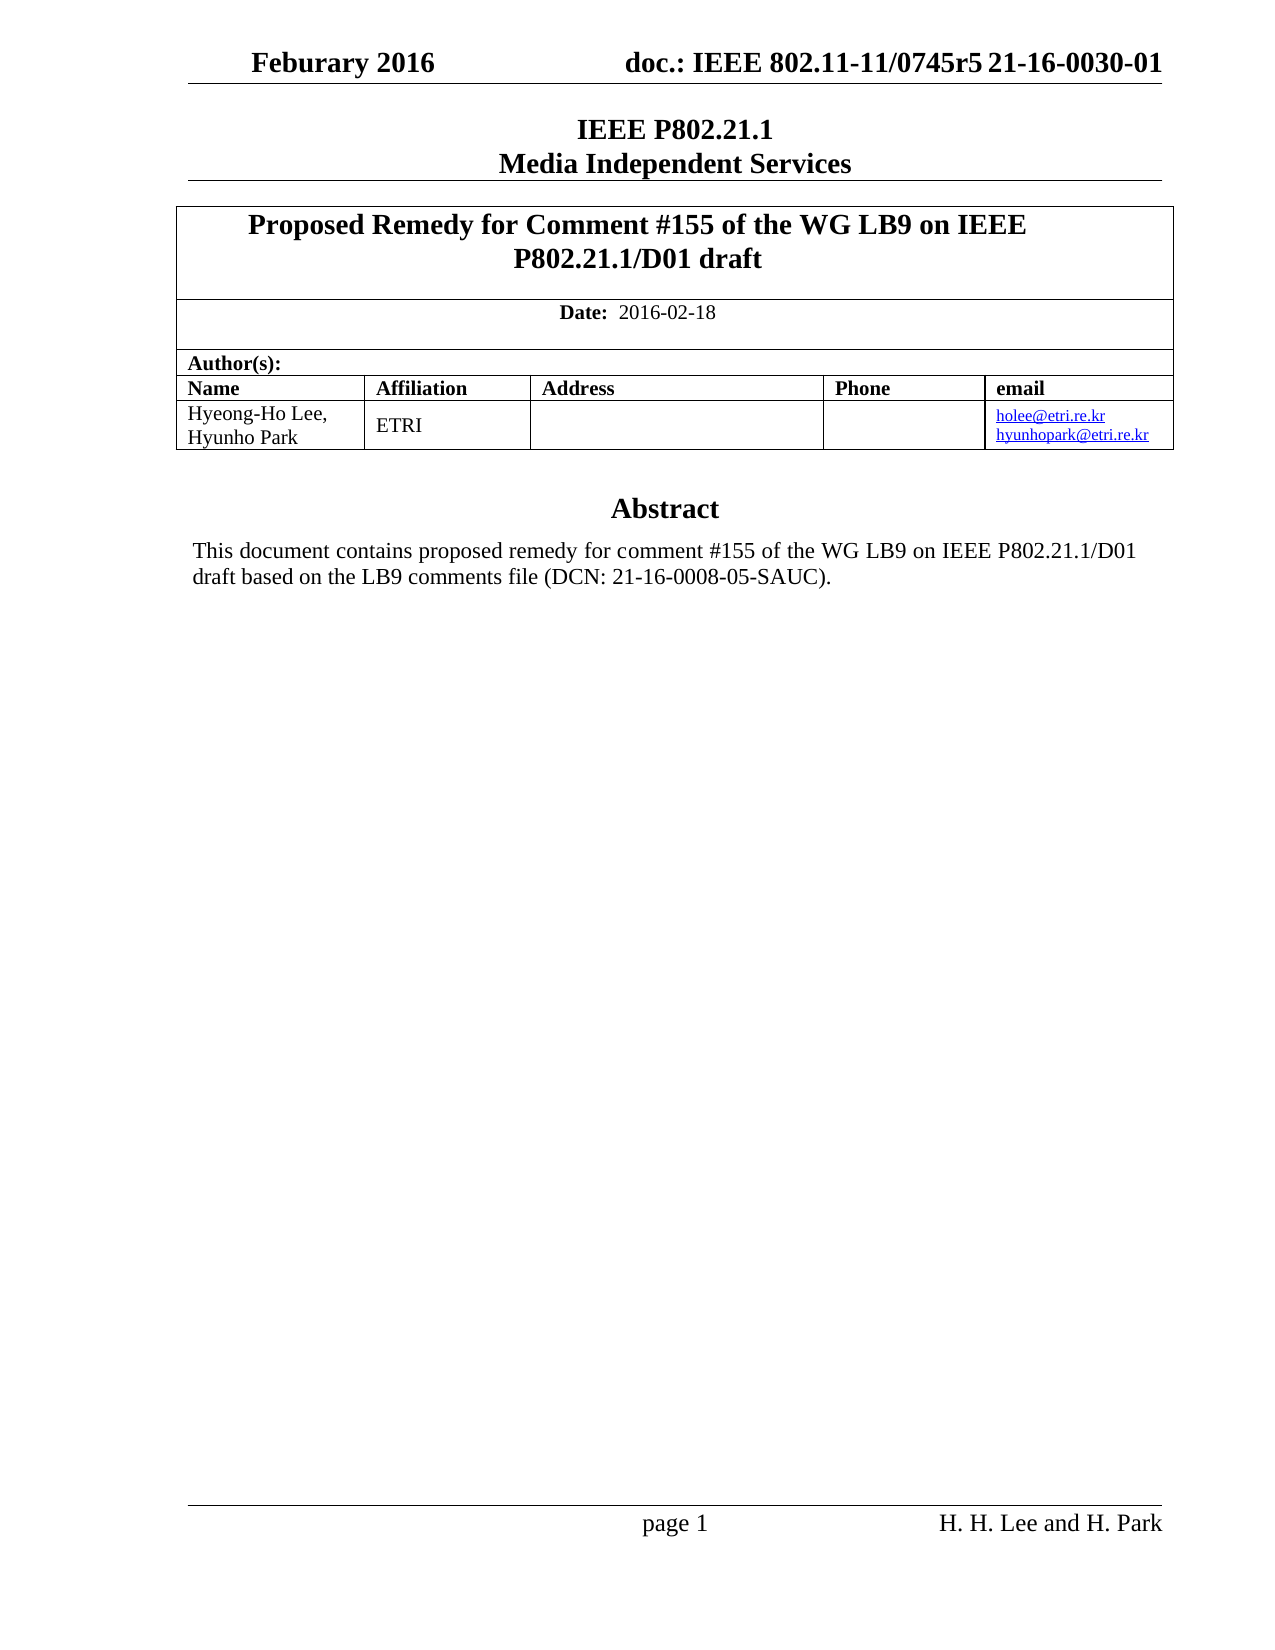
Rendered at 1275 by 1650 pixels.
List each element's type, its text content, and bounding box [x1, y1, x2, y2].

table_cell Affiliation [365, 376, 530, 399]
text IEEE P802.21.1 Media Independent Services [187, 112, 1162, 181]
table_cell Name [177, 376, 364, 399]
table_cell [531, 401, 823, 449]
table_cell Phone [824, 376, 984, 399]
table_cell ETRI [365, 401, 530, 449]
table_cell holee@etri.re.kr hyunhopark@etri.re.kr [986, 401, 1173, 449]
table_cell Hyeong-Ho Lee, Hyunho Park [177, 401, 364, 449]
table_header Proposed Remedy for Comment #155 of the WG LB9 on IEEE P802.21.1/D01 draft [177, 207, 1173, 299]
table_cell [824, 401, 984, 449]
table_cell Address [531, 376, 823, 399]
table_cell Author(s): [177, 350, 1173, 374]
table_cell email [986, 376, 1173, 399]
table_cell Date: 2016-02-18 [177, 300, 1173, 349]
